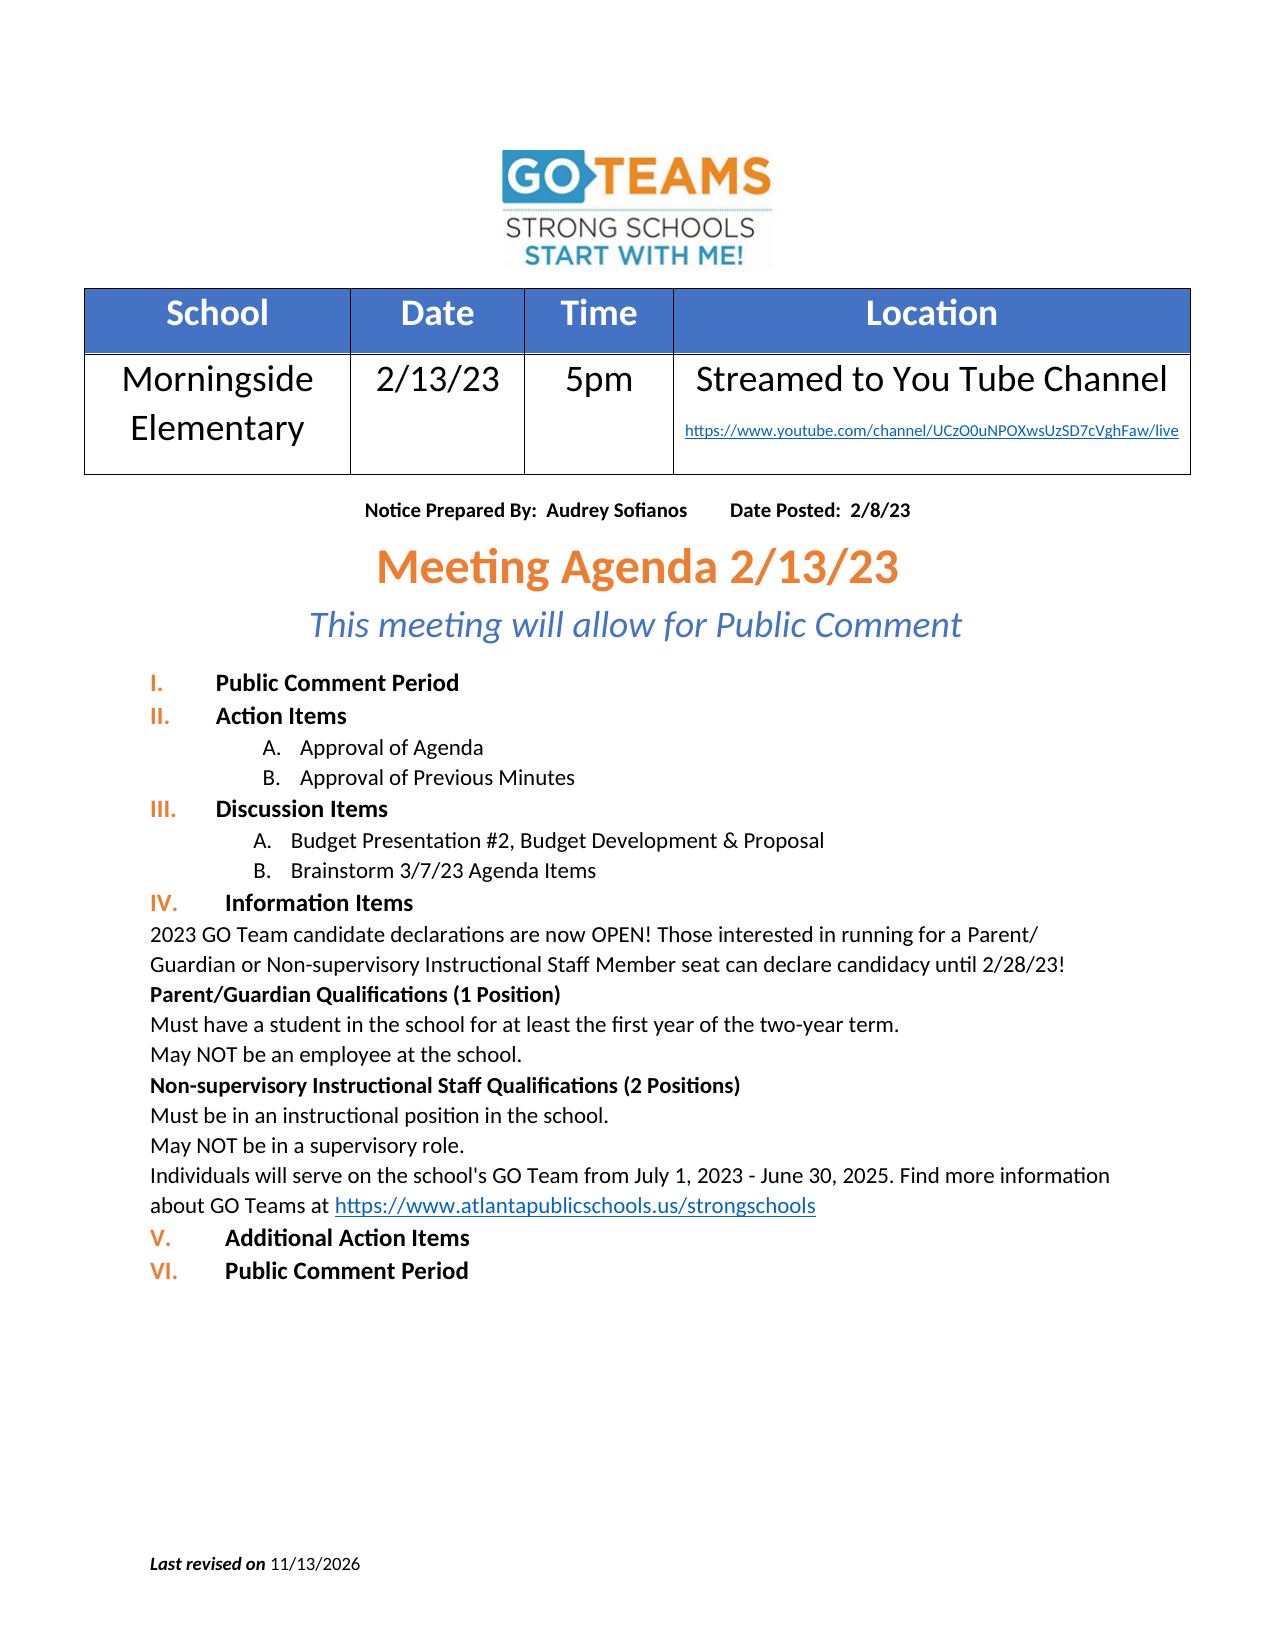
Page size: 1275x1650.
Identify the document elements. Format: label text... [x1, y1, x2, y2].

text Meeting Agenda 2/13/23 [150, 535, 1125, 596]
table_cell Streamed to You Tube Channel https://www.youtube.com/channel/UCzO0uNPOXwsUzSD7cVghFaw/live [674, 355, 1190, 474]
text Individuals will serve on the school's GO Team from July 1, 2023 - June 30, 2025. Find more information about GO Teams at https://www.atlantapublicschools.us/strongschools [150, 1161, 1125, 1220]
list Action Items [150, 700, 1125, 731]
list Budget Presentation #2, Budget Development & Proposal [253, 826, 1125, 854]
list Public Comment Period [150, 667, 1125, 698]
text Notice Prepared By: Audrey Sofianos Date Posted: 2/8/23 [150, 497, 1125, 523]
list Approval of Agenda [262, 733, 1125, 761]
table_cell 2/13/23 [351, 355, 524, 474]
list Brainstorm 3/7/23 Agenda Items [253, 857, 1125, 885]
text 2023 GO Team candidate declarations are now OPEN! Those interested in running for a Parent/ Guardian or Non-supervisory Instructional Staff Member seat can declare candidacy until 2/28/23! [150, 920, 1125, 978]
text Must be in an instructional position in the school. [150, 1101, 1125, 1129]
list Information Items [150, 887, 1125, 917]
list Additional Action Items [150, 1222, 1125, 1252]
text May NOT be an employee at the school. [150, 1041, 1125, 1069]
table_header Date [351, 289, 524, 353]
list Approval of Previous Minutes [262, 763, 1125, 791]
list Public Comment Period [150, 1255, 1125, 1285]
table_cell 5pm [525, 355, 673, 474]
table_header School [85, 289, 350, 353]
text Non-supervisory Instructional Staff Qualifications (2 Positions) [150, 1071, 1125, 1099]
table_cell Morningside Elementary [85, 355, 350, 474]
text Must have a student in the school for at least the first year of the two-year term. [150, 1010, 1125, 1038]
text This meeting will allow for Public Comment [150, 601, 1125, 647]
text Parent/Guardian Qualifications (1 Position) [150, 980, 1125, 1008]
picture [502, 150, 773, 269]
table_header Location [674, 289, 1190, 353]
table_header Time [525, 289, 673, 353]
text May NOT be in a supervisory role. [150, 1131, 1125, 1159]
list Discussion Items [150, 793, 1125, 824]
